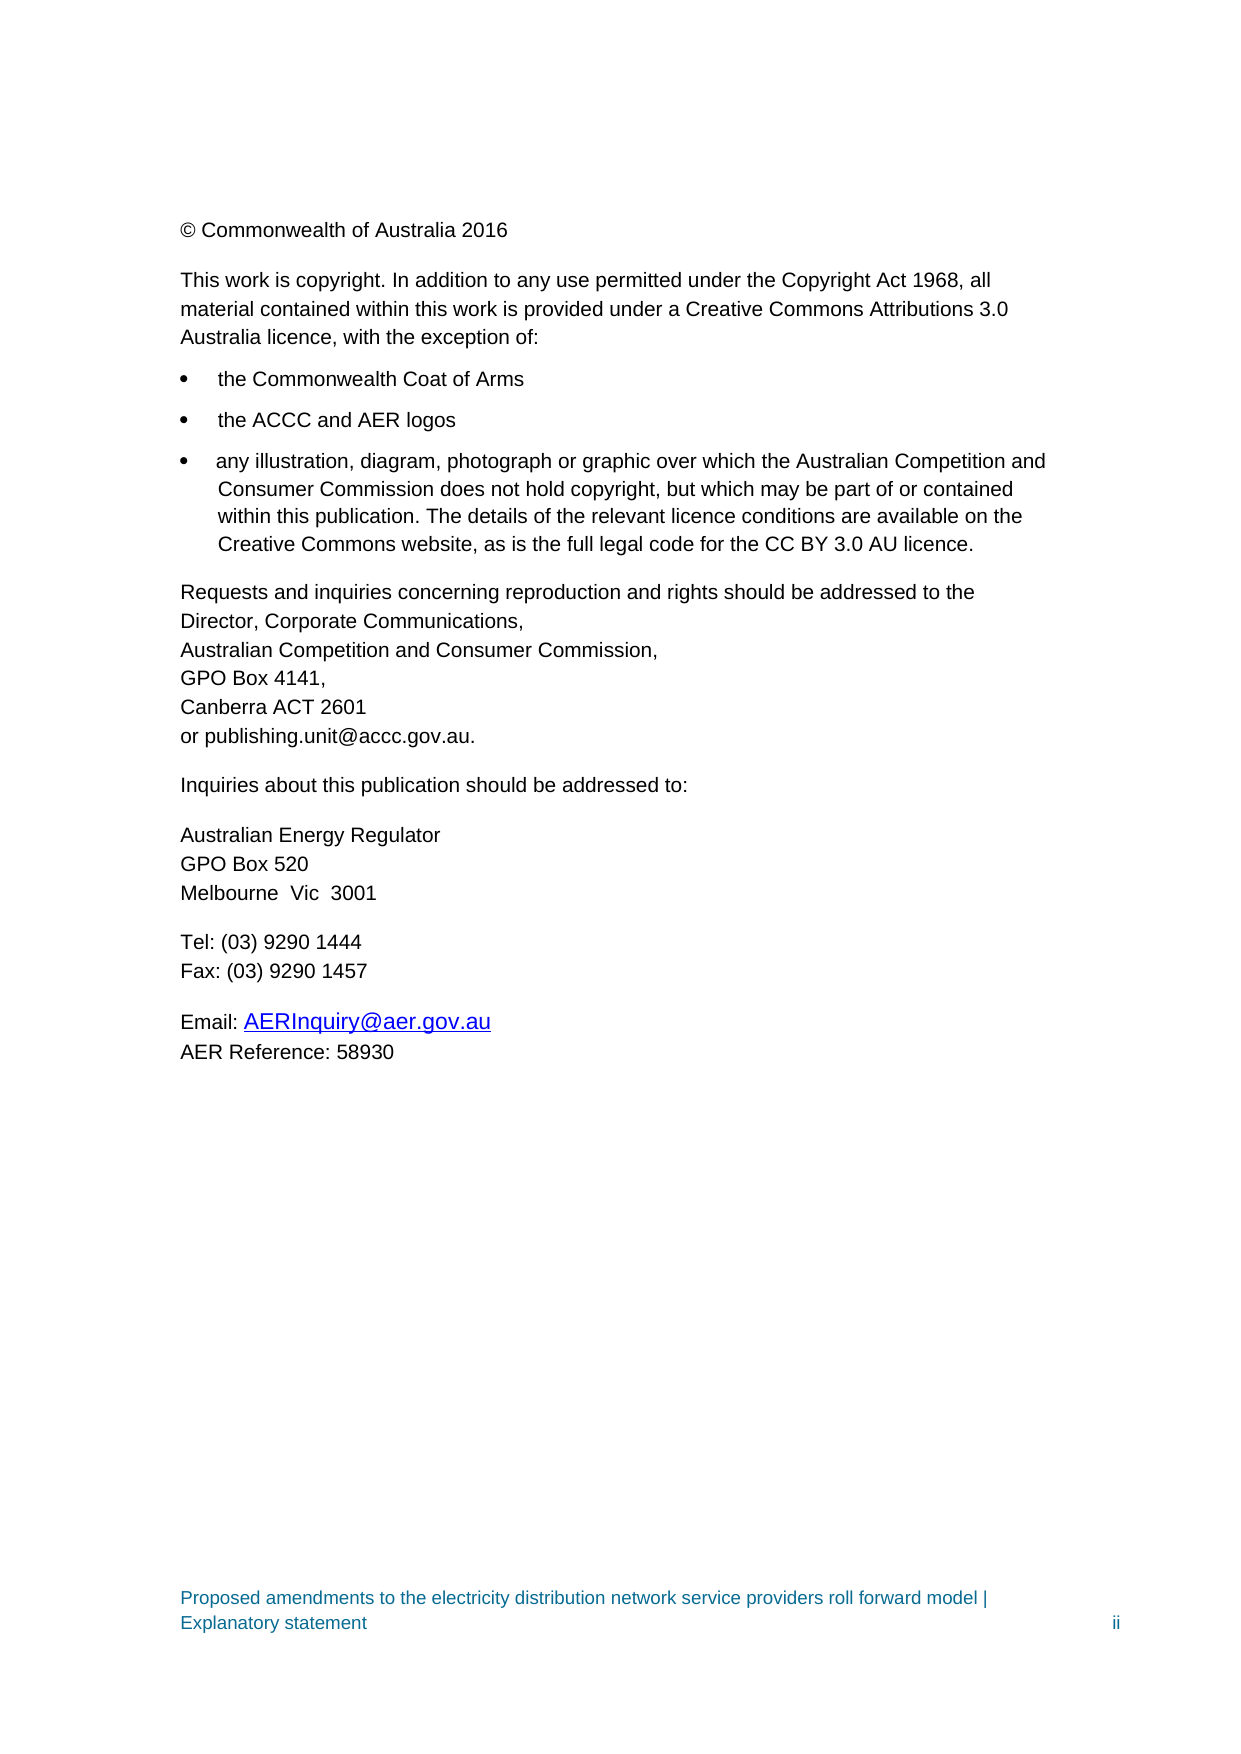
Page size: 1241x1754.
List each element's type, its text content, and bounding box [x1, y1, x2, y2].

text Tel: (03) 9290 1444 Fax: (03) 9290 1457 [180, 930, 1063, 983]
list the ACCC and AER logos [180, 408, 1063, 432]
picture [611, 1594, 615, 1604]
text This work is copyright. In addition to any use permitted under the Copyright Act 1968, all material contained within this work is provided under a Creative Commons Attributions 3.0 Australia licence, with the exception of: [180, 268, 1063, 349]
text Email: AERInquiry@aer.gov.au AER Reference: 58930 [180, 1008, 1063, 1063]
text Australian Energy Regulator GPO Box 520 Melbourne Vic 3001 [180, 823, 1063, 904]
text Inquiries about this publication should be addressed to: [180, 773, 1063, 797]
list any illustration, diagram, photograph or graphic over which the Australian Competition and Consumer Commission does not hold copyright, but which may be part of or contained within this publication. The details of the relevant licence conditions are available on the Creative Commons website, as is the full legal code for the CC BY 3.0 AU licence. [180, 449, 1063, 556]
text © Commonwealth of Australia 2016 [180, 218, 1063, 242]
text Requests and inquiries concerning reproduction and rights should be addressed to the Director, Corporate Communications, Australian Competition and Consumer Commission, GPO Box 4141, Canberra ACT 2601 or publishing.unit@accc.gov.au. [180, 580, 1063, 748]
list the Commonwealth Coat of Arms [180, 366, 1063, 390]
